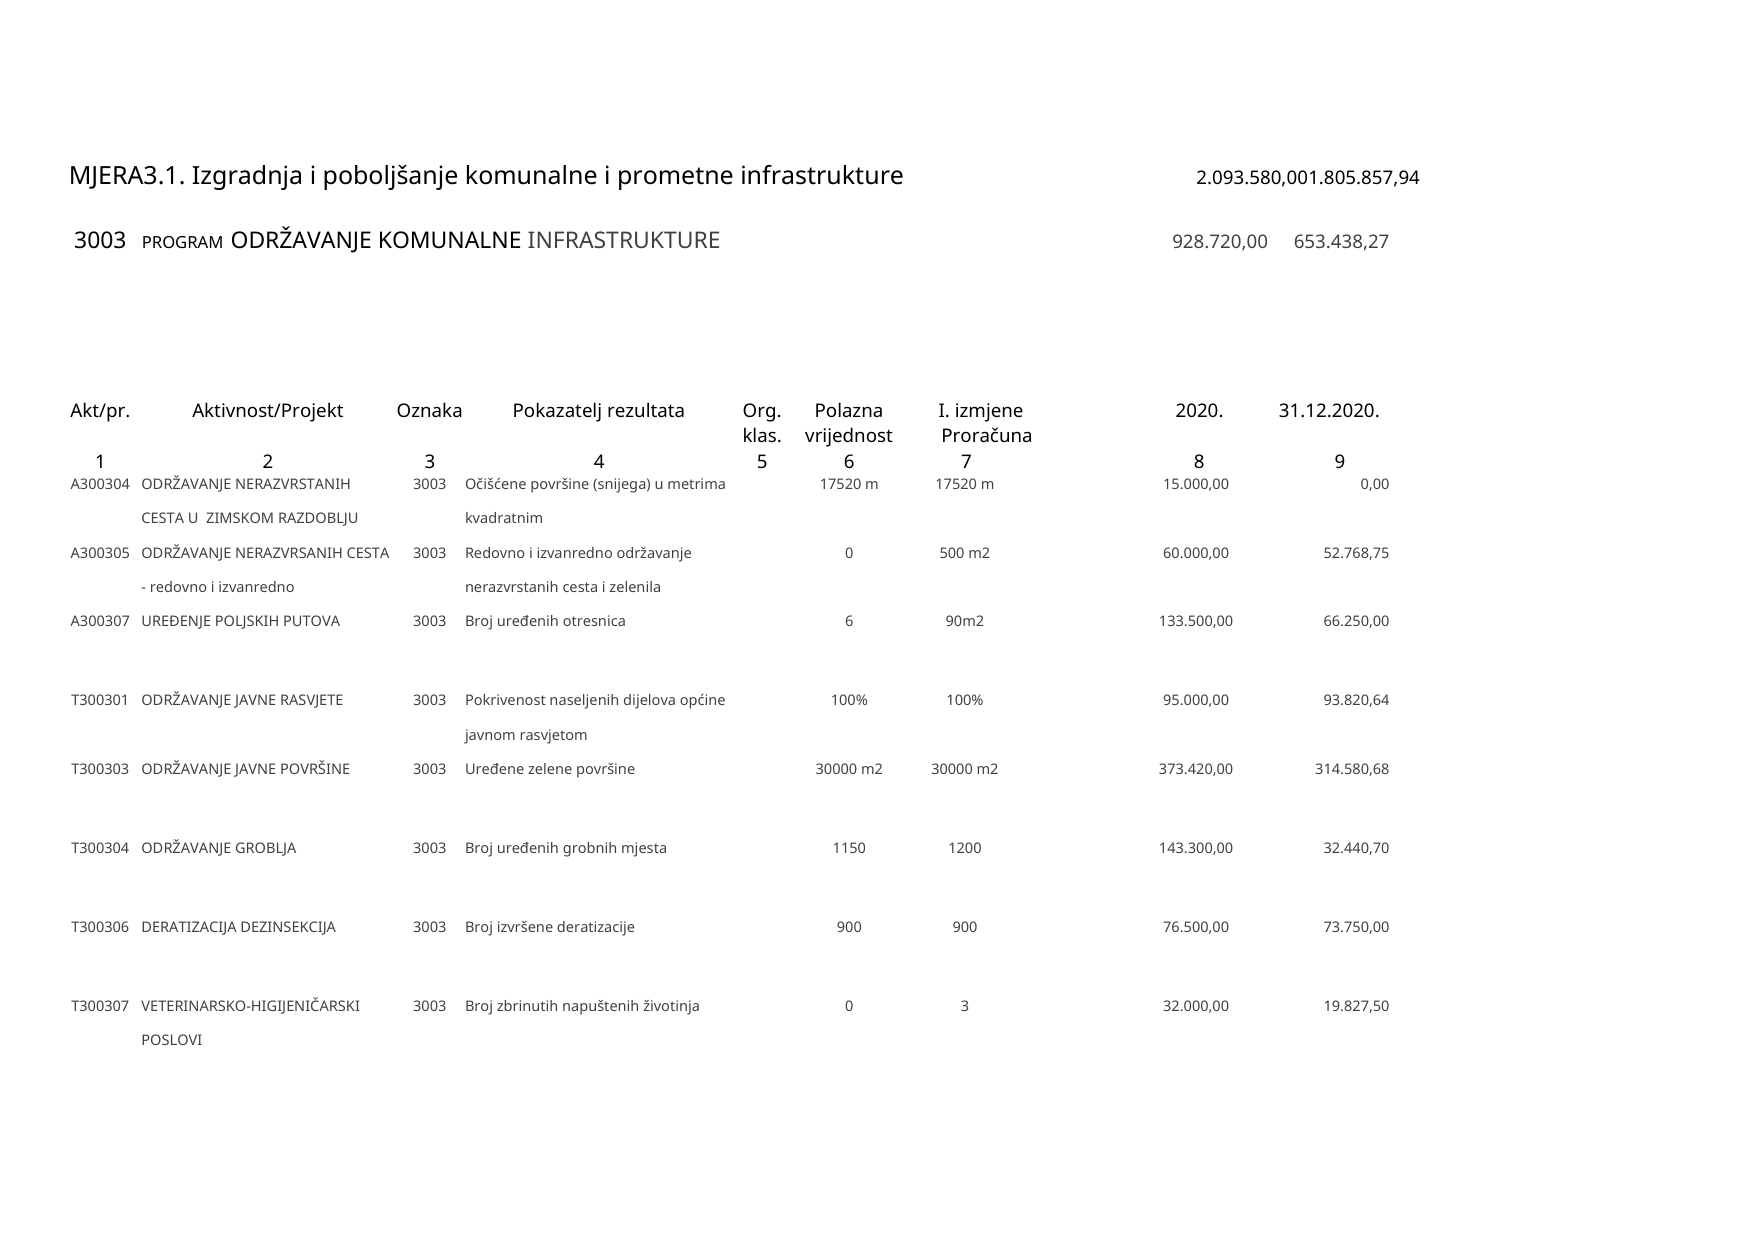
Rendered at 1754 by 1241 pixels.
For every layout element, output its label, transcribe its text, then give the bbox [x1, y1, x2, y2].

text A300307 UREĐENJE POLJSKIH PUTOVA 3003 Broj uređenih otresnica 6 90m2 133.500,00 66.250,00 [59, 611, 1648, 631]
text T300306 DERATIZACIJA DEZINSEKCIJA 3003 Broj izvršene deratizacije 900 900 76.500,00 73.750,00 [59, 917, 1648, 936]
text A300304 ODRŽAVANJE NERAZVRSTANIH 3003 Očišćene površine (snijega) u metrima 17520 m 17520 m 15.000,00 0,00 [59, 474, 1648, 494]
text javnom rasvjetom [59, 724, 1648, 744]
text MJERA3.1. Izgradnja i poboljšanje komunalne i prometne infrastrukture 2.093.580,00 1.805.857,94 [59, 158, 1648, 192]
text T300307 VETERINARSKO-HIGIJENIČARSKI 3003 Broj zbrinutih napuštenih životinja 0 3 32.000,00 19.827,50 [59, 996, 1648, 1015]
text 3003 PROGRAM ODRŽAVANJE KOMUNALNE INFRASTRUKTURE 928.720,00 653.438,27 [59, 224, 1648, 256]
text A300305 ODRŽAVANJE NERAZVRSANIH CESTA 3003 Redovno i izvanredno održavanje 0 500 m2 60.000,00 52.768,75 [59, 543, 1648, 562]
text 1 2 3 4 5 6 7 8 9 [59, 448, 1648, 474]
text POSLOVI [59, 1030, 1648, 1050]
text T300301 ODRŽAVANJE JAVNE RASVJETE 3003 Pokrivenost naseljenih dijelova općine 100% 100% 95.000,00 93.820,64 [59, 690, 1648, 710]
text CESTA U ZIMSKOM RAZDOBLJU kvadratnim [59, 508, 1648, 528]
text - redovno i izvanredno nerazvrstanih cesta i zelenila [59, 577, 1648, 597]
text T300303 ODRŽAVANJE JAVNE POVRŠINE 3003 Uređene zelene površine 30000 m2 30000 m2 373.420,00 314.580,68 [59, 759, 1648, 778]
text Akt/pr. Aktivnost/Projekt Oznaka Pokazatelj rezultata Org. Polazna I. izmjene 2020. 31.12.2020. [59, 397, 1648, 422]
text klas. vrijednost Proračuna [59, 422, 1648, 448]
text T300304 ODRŽAVANJE GROBLJA 3003 Broj uređenih grobnih mjesta 1150 1200 143.300,00 32.440,70 [59, 838, 1648, 857]
